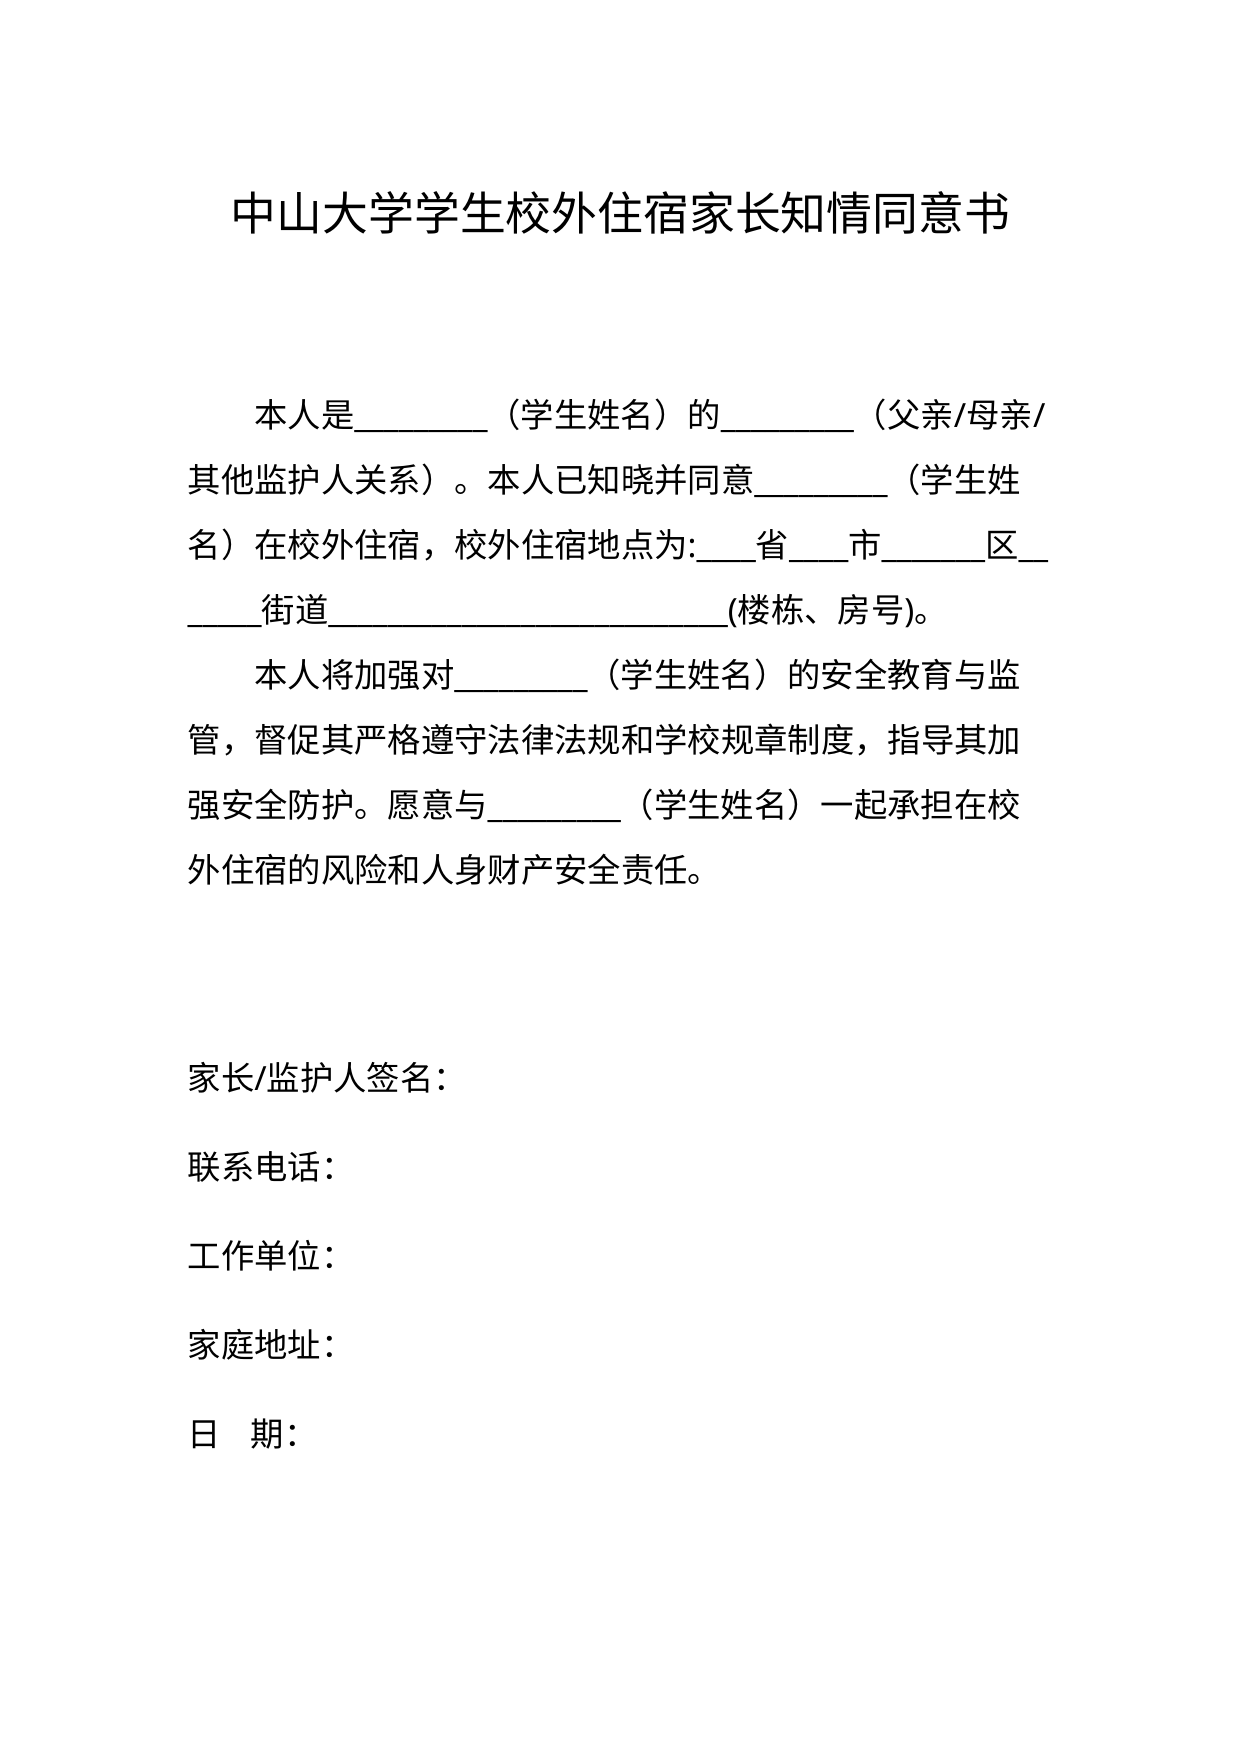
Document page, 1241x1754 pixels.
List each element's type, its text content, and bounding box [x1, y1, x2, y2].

text 工作单位： [187, 1221, 1003, 1286]
text 本人将加强对_________（学生姓名）的安全教育与监管，督促其严格遵守法律法规和学校规章制度，指导其加强安全防护。愿意与_________（学生姓名）一起承担在校外住宿的风险和人身财产安全责任。 [187, 640, 1053, 900]
text 日 期： [187, 1399, 1003, 1464]
text 家长/监护人签名： [187, 1043, 1003, 1108]
text 中山大学学生校外住宿家长知情同意书 [187, 162, 1053, 259]
text 联系电话： [187, 1132, 1003, 1197]
text 家庭地址： [187, 1311, 1003, 1376]
text 本人是_________（学生姓名）的_________（父亲/母亲/其他监护人关系）。本人已知晓并同意_________（学生姓名）在校外住宿，校外住宿地点为:____省____市_______区_______街道___________________________(楼栋、房号)。 [187, 380, 1053, 640]
